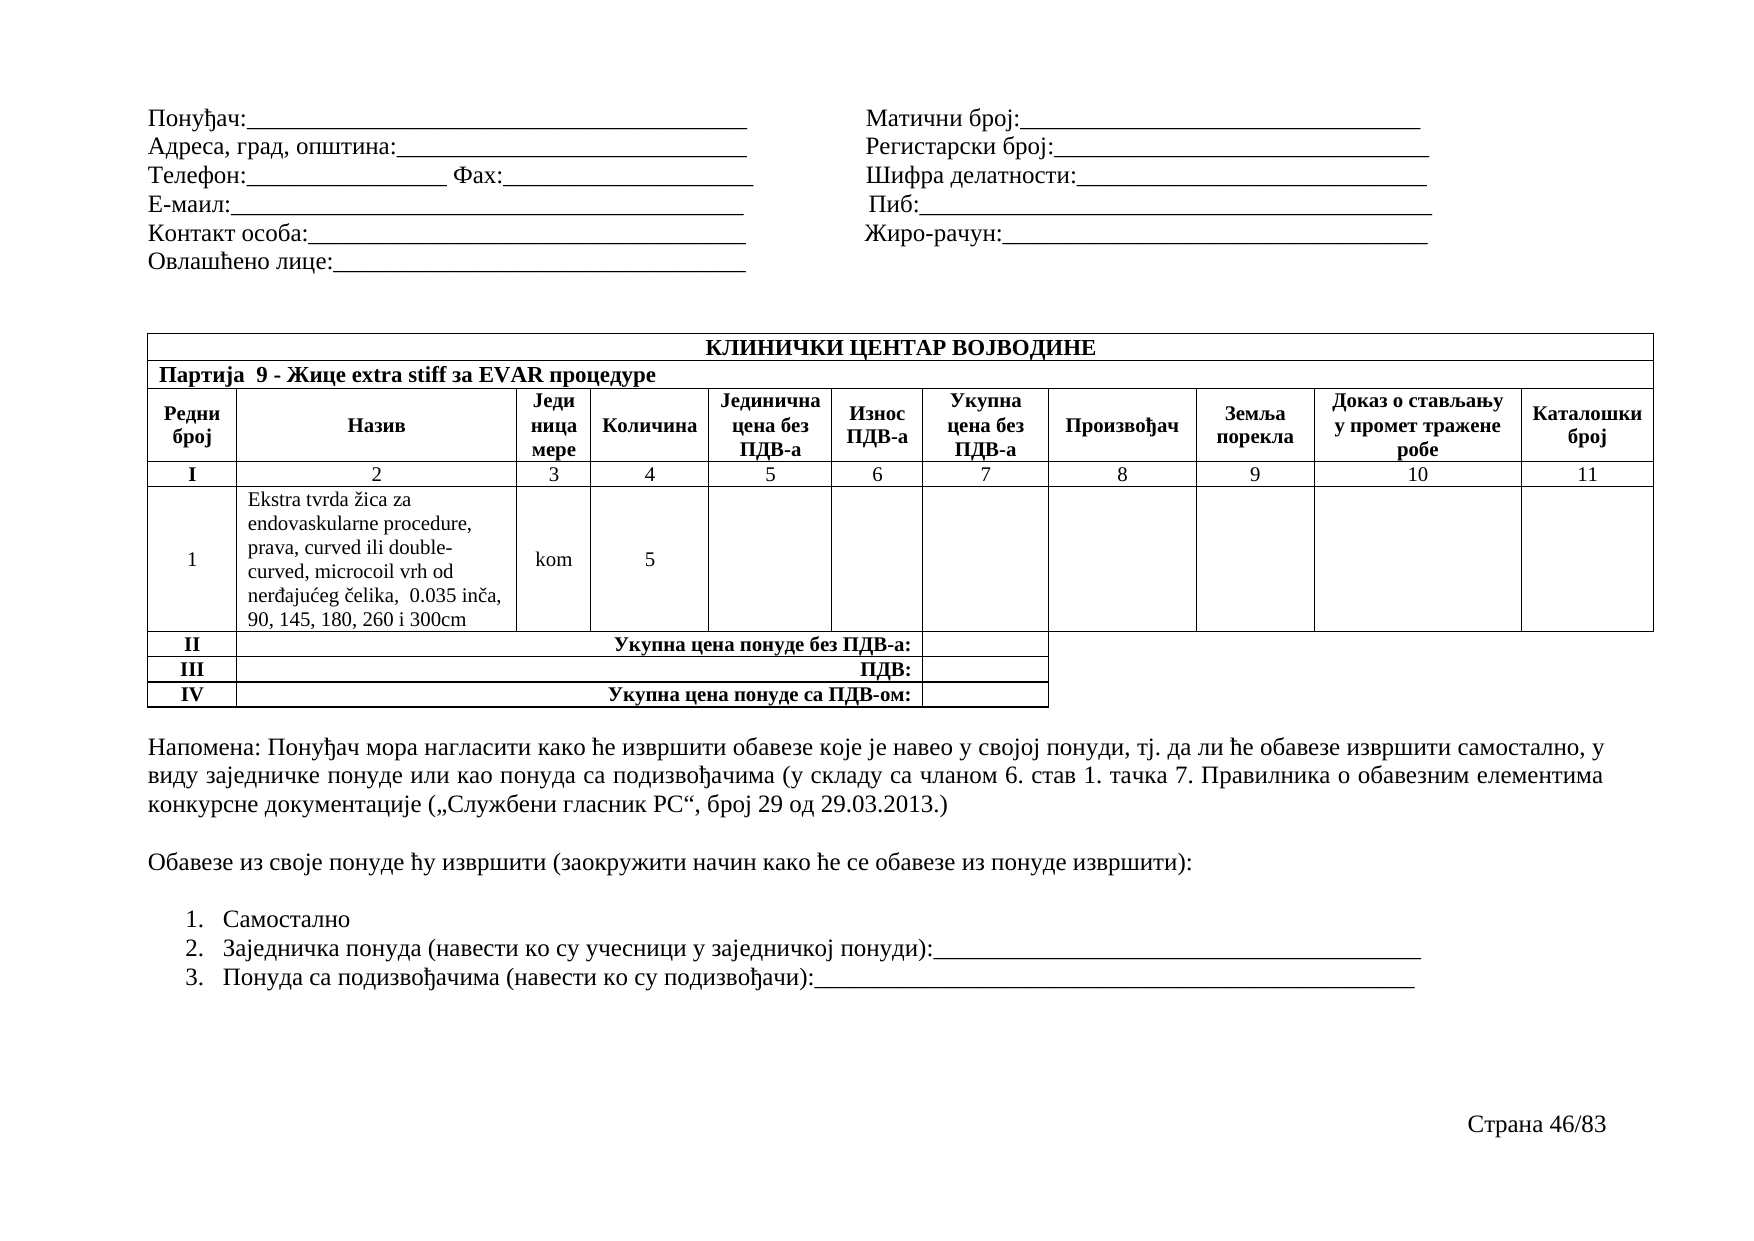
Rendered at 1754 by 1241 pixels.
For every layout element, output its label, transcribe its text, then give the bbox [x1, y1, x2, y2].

table_cell [1315, 487, 1521, 631]
table_cell 3 [517, 462, 590, 486]
table_cell Редни број [148, 389, 236, 461]
table_cell [1522, 487, 1653, 631]
table_cell Назив [237, 389, 516, 461]
table_cell Ekstra tvrda žica za endovaskularne procedure, prava, curved ili double-curved, microcoil vrh od nerđajućeg čelika, 0.035 inča, 90, 145, 180, 260 i 300cm [237, 487, 516, 631]
table_cell [923, 657, 1048, 681]
table_cell kom [517, 487, 590, 631]
table_cell [923, 683, 1048, 706]
table_cell 1 [148, 487, 236, 631]
table_cell Укупна цена понуде са ПДВ-ом: [237, 683, 922, 706]
list Понуда са подизвођачима (навести ко су подизвођачи):________________________________________________ [185, 962, 1606, 990]
text Овлашћено лице:_________________________________ [148, 246, 1606, 275]
table_cell 6 [832, 462, 922, 486]
table_cell 8 [1049, 462, 1196, 486]
text Телефон:________________ Фах:____________________ Шифра делатности:____________________________ [148, 160, 1606, 189]
list Самостално [185, 904, 1606, 933]
text Обавезе из своје понуде ћу извршити (заокружити начин како ће се обавезе из понуде извршити): [148, 847, 1606, 875]
table_cell Партија 9 - Жице extra stiff за EVAR процедуре [148, 361, 1653, 387]
table_header КЛИНИЧКИ ЦЕНТАР ВОЈВОДИНЕ [148, 334, 1653, 360]
table_cell 7 [923, 462, 1048, 486]
table_cell [709, 487, 831, 631]
table_cell Количина [591, 389, 708, 461]
text Адреса, град, општина:____________________________ Регистарски број:______________________________ [148, 131, 1606, 160]
table_cell 10 [1315, 462, 1521, 486]
table_cell 5 [591, 487, 708, 631]
table_cell Произвођач [1049, 389, 1196, 461]
table_cell 11 [1522, 462, 1653, 486]
table_cell 5 [709, 462, 831, 486]
table_cell Земља порекла [1197, 389, 1314, 461]
table_cell Јединична цена без ПДВ-а [709, 389, 831, 461]
table_cell [1197, 487, 1314, 631]
table_cell I [148, 462, 236, 486]
table_cell Доказ о стављању у промет тражене робе [1315, 389, 1521, 461]
table_cell [923, 487, 1048, 631]
table_cell Јединица мере [517, 389, 590, 461]
table_cell 9 [1197, 462, 1314, 486]
text Напомена: Понуђач мора нагласити како ће извршити обавезе које је навео у својој понуди, тј. да ли ће обавезе извршити самостално, у виду заједничке понуде или као понуда са подизвођачима (у складу са чланом 6. став 1. тачка 7. Правилника о обавезним елементима конкурсне документације („Службени гласник РС“, број 29 од 29.03.2013.) [148, 732, 1606, 818]
text Контакт особа:___________________________________ Жиро-рачун:__________________________________ [148, 218, 1606, 246]
table_cell III [148, 657, 236, 681]
table_cell [923, 632, 1048, 656]
table_cell 4 [591, 462, 708, 486]
text Понуђач:________________________________________ Матични број:________________________________ [148, 103, 1606, 131]
table_cell II [148, 632, 236, 656]
table_cell IV [148, 683, 236, 706]
table_cell ПДВ: [237, 657, 922, 681]
table_cell Износ ПДВ-а [832, 389, 922, 461]
table_cell Каталошки број [1522, 389, 1653, 461]
text Е-маил:_________________________________________ Пиб:_________________________________________ [148, 189, 1606, 218]
table_cell Укупна цена понуде без ПДВ-а: [237, 632, 922, 656]
list Заједничка понуда (навести ко су учесници у заједничкој понуди):_______________________________________ [185, 933, 1606, 962]
table_cell Укупна цена без ПДВ-а [923, 389, 1048, 461]
table_cell 2 [237, 462, 516, 486]
table_cell [1049, 487, 1196, 631]
table_cell [832, 487, 922, 631]
